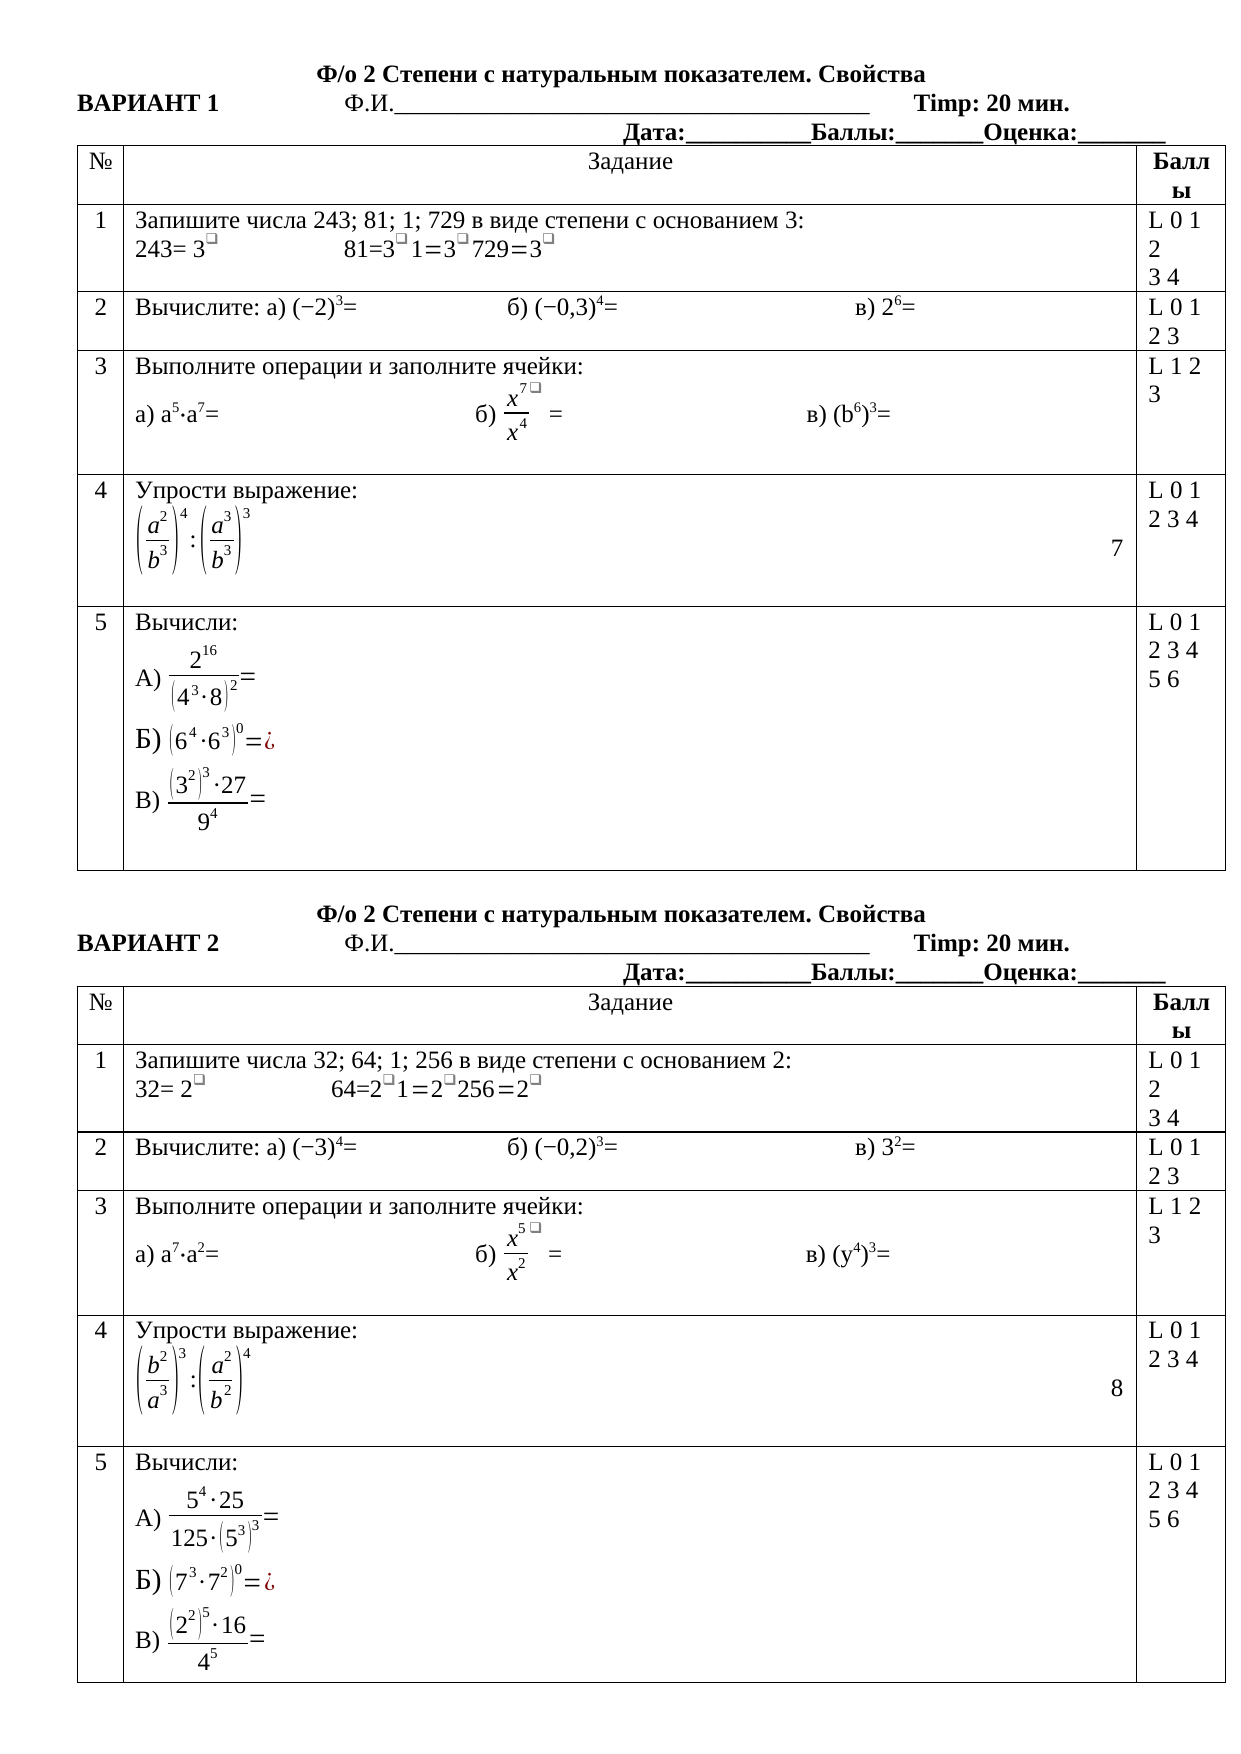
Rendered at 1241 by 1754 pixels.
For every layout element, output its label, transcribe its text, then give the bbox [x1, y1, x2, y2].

table_cell L 0 1 2 3 4 [1137, 1316, 1225, 1446]
table_header № [78, 987, 123, 1044]
table_cell L 1 2 3 [1137, 351, 1225, 474]
table_cell Вычислите: а) (−2)3= б) (−0,3)4= в) 26= [124, 292, 1136, 350]
table_cell L 0 1 2 3 [1137, 292, 1225, 350]
table_cell L 0 1 2 3 4 [1137, 1045, 1225, 1131]
table_cell 1 [78, 1045, 123, 1131]
table_cell 5 [78, 607, 123, 870]
text ВАРИАНТ 1 Ф.И.______________________________________ Timp: 20 мин. [77, 88, 1165, 117]
text Ф/о 2 Степени с натуральным показателем. Свойства [77, 899, 1165, 928]
table_cell L 0 1 2 3 4 5 6 [1137, 607, 1225, 870]
table_cell 3 [78, 1191, 123, 1314]
table_cell 4 [78, 475, 123, 606]
table_header Баллы [1137, 146, 1225, 204]
table_header Баллы [1137, 987, 1225, 1044]
table_cell L 0 1 2 3 4 [1137, 205, 1225, 291]
text Ф/о 2 Степени с натуральным показателем. Свойства [77, 59, 1165, 88]
table_cell 2 [78, 292, 123, 350]
table_cell 2 [78, 1133, 123, 1190]
table_header Задание [124, 146, 1136, 204]
table_cell Упрости выражение: [124, 475, 1136, 606]
table_cell L 0 1 2 3 4 5 6 [1137, 1447, 1225, 1682]
table_header № [78, 146, 123, 204]
text Дата:__________Баллы:_______Оценка:_______ [77, 117, 1165, 145]
table_cell L 1 2 3 [1137, 1191, 1225, 1314]
table_cell Вычислите: а) (−3)4= б) (−0,2)3= в) 32= [124, 1133, 1136, 1190]
table_cell Вычисли: А) = Б) В) = [124, 1447, 1136, 1682]
text Дата:__________Баллы:_______Оценка:_______ [77, 957, 1165, 986]
table_cell Запишите числа 243; 81; 1; 729 в виде степени с основанием 3: 243= 81= [124, 205, 1136, 291]
table_cell Выполните операции и заполните ячейки: а) a7⋅a2= б) = в) (у4)3= [124, 1191, 1136, 1314]
table_cell L 0 1 2 3 4 [1137, 475, 1225, 606]
table_cell 1 [78, 205, 123, 291]
table_cell L 0 1 2 3 [1137, 1133, 1225, 1190]
table_cell 5 [78, 1447, 123, 1682]
text ВАРИАНТ 2 Ф.И.______________________________________ Timp: 20 мин. [77, 928, 1165, 957]
table_cell Упрости выражение: [124, 1316, 1136, 1446]
table_cell Выполните операции и заполните ячейки: а) a5⋅a7= б) = в) (b6)3= [124, 351, 1136, 474]
table_cell 3 [78, 351, 123, 474]
table_cell 4 [78, 1316, 123, 1446]
table_cell Запишите числа 32; 64; 1; 256 в виде степени с основанием 2: 32= 64= [124, 1045, 1136, 1131]
table_header Задание [124, 987, 1136, 1044]
